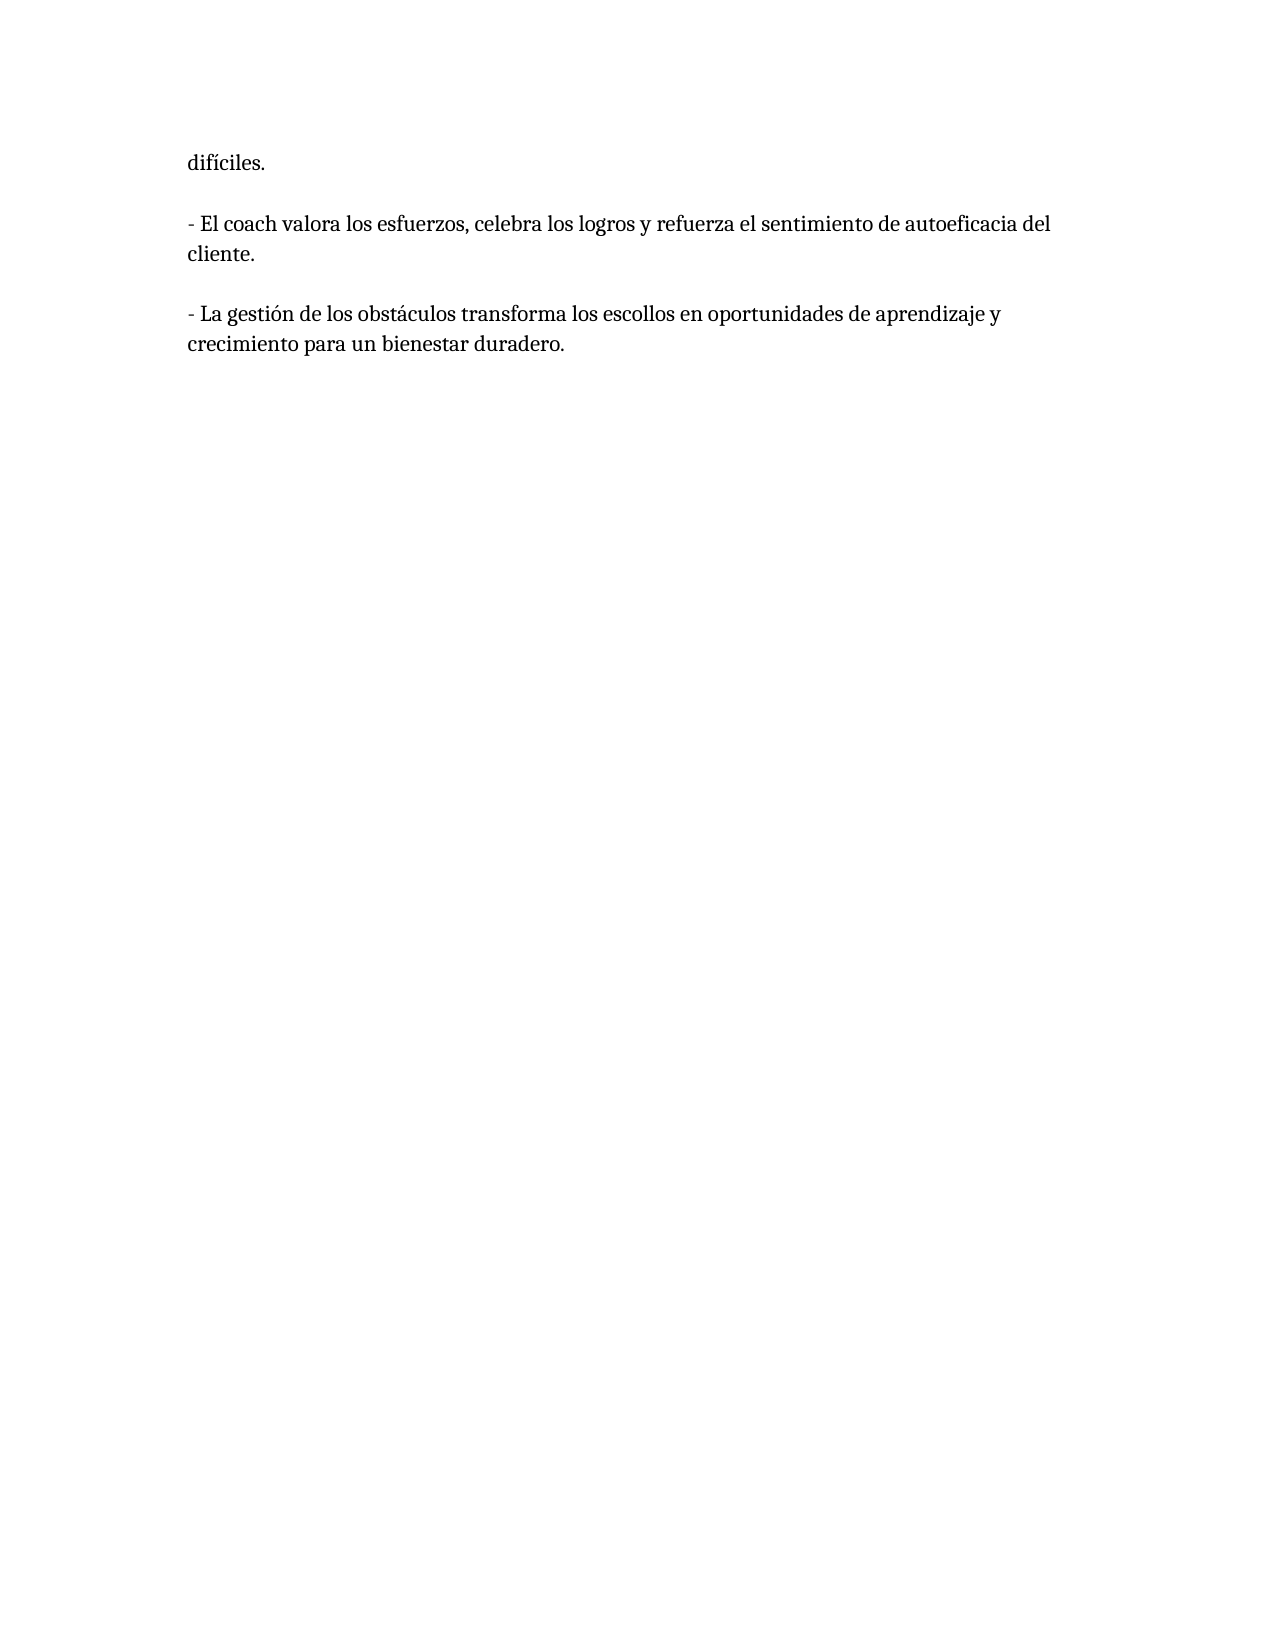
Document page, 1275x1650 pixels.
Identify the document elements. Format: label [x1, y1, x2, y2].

text [187, 150, 1087, 358]
